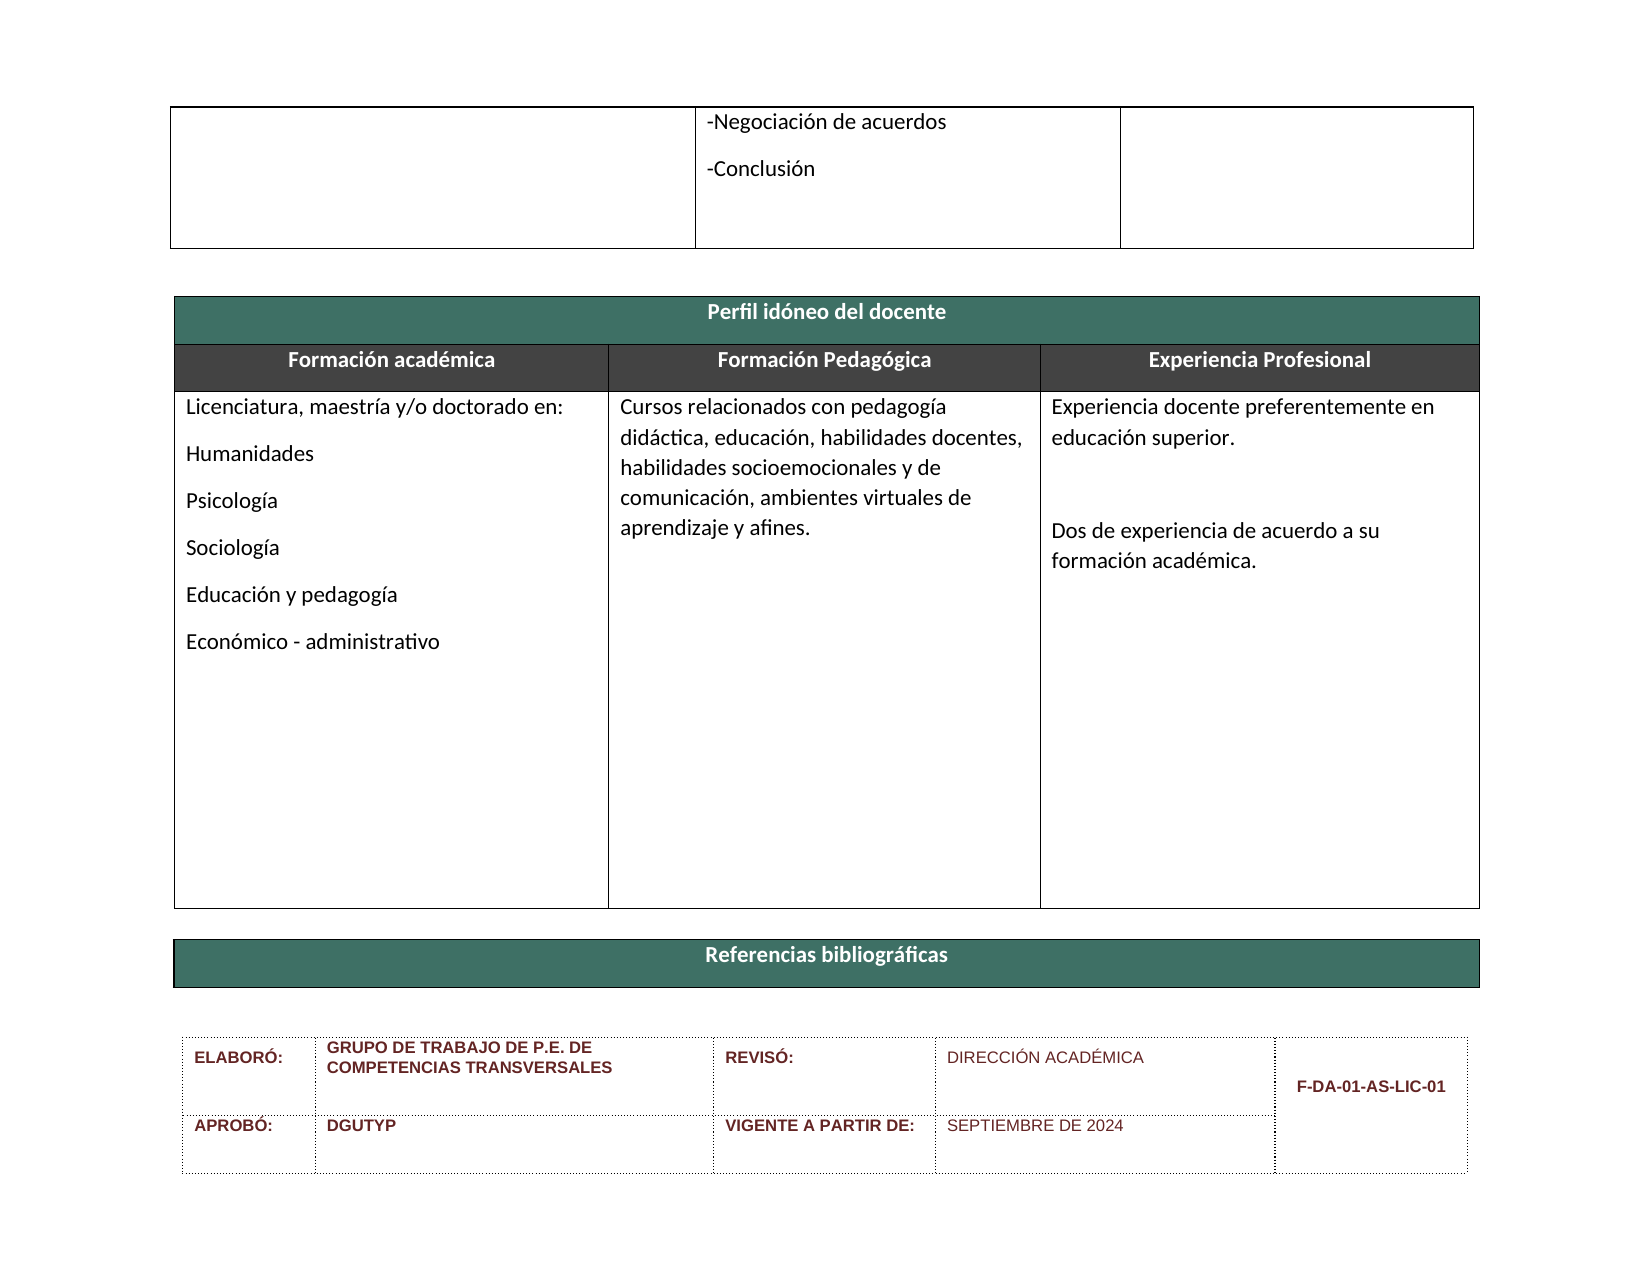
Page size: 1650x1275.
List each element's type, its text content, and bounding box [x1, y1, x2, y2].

table_cell Formación académica [175, 345, 608, 391]
table_header Perfil idóneo del docente [175, 297, 1479, 344]
table_header Referencias bibliográficas [175, 940, 1479, 987]
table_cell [696, 108, 1120, 248]
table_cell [171, 108, 695, 248]
table_cell Experiencia docente preferentemente en educación superior. Dos de experiencia de acuerdo a su formación académica. [1041, 392, 1479, 908]
table_cell Experiencia Profesional [1041, 345, 1479, 391]
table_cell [1121, 108, 1473, 248]
table_cell Formación Pedagógica [609, 345, 1040, 391]
table_cell Cursos relacionados con pedagogía didáctica, educación, habilidades docentes, habilidades socioemocionales y de comunicación, ambientes virtuales de aprendizaje y afines. [609, 392, 1040, 908]
table_cell Licenciatura, maestría y/o doctorado en: Humanidades Psicología Sociología Educación y pedagogía Económico - administrativo [175, 392, 608, 908]
